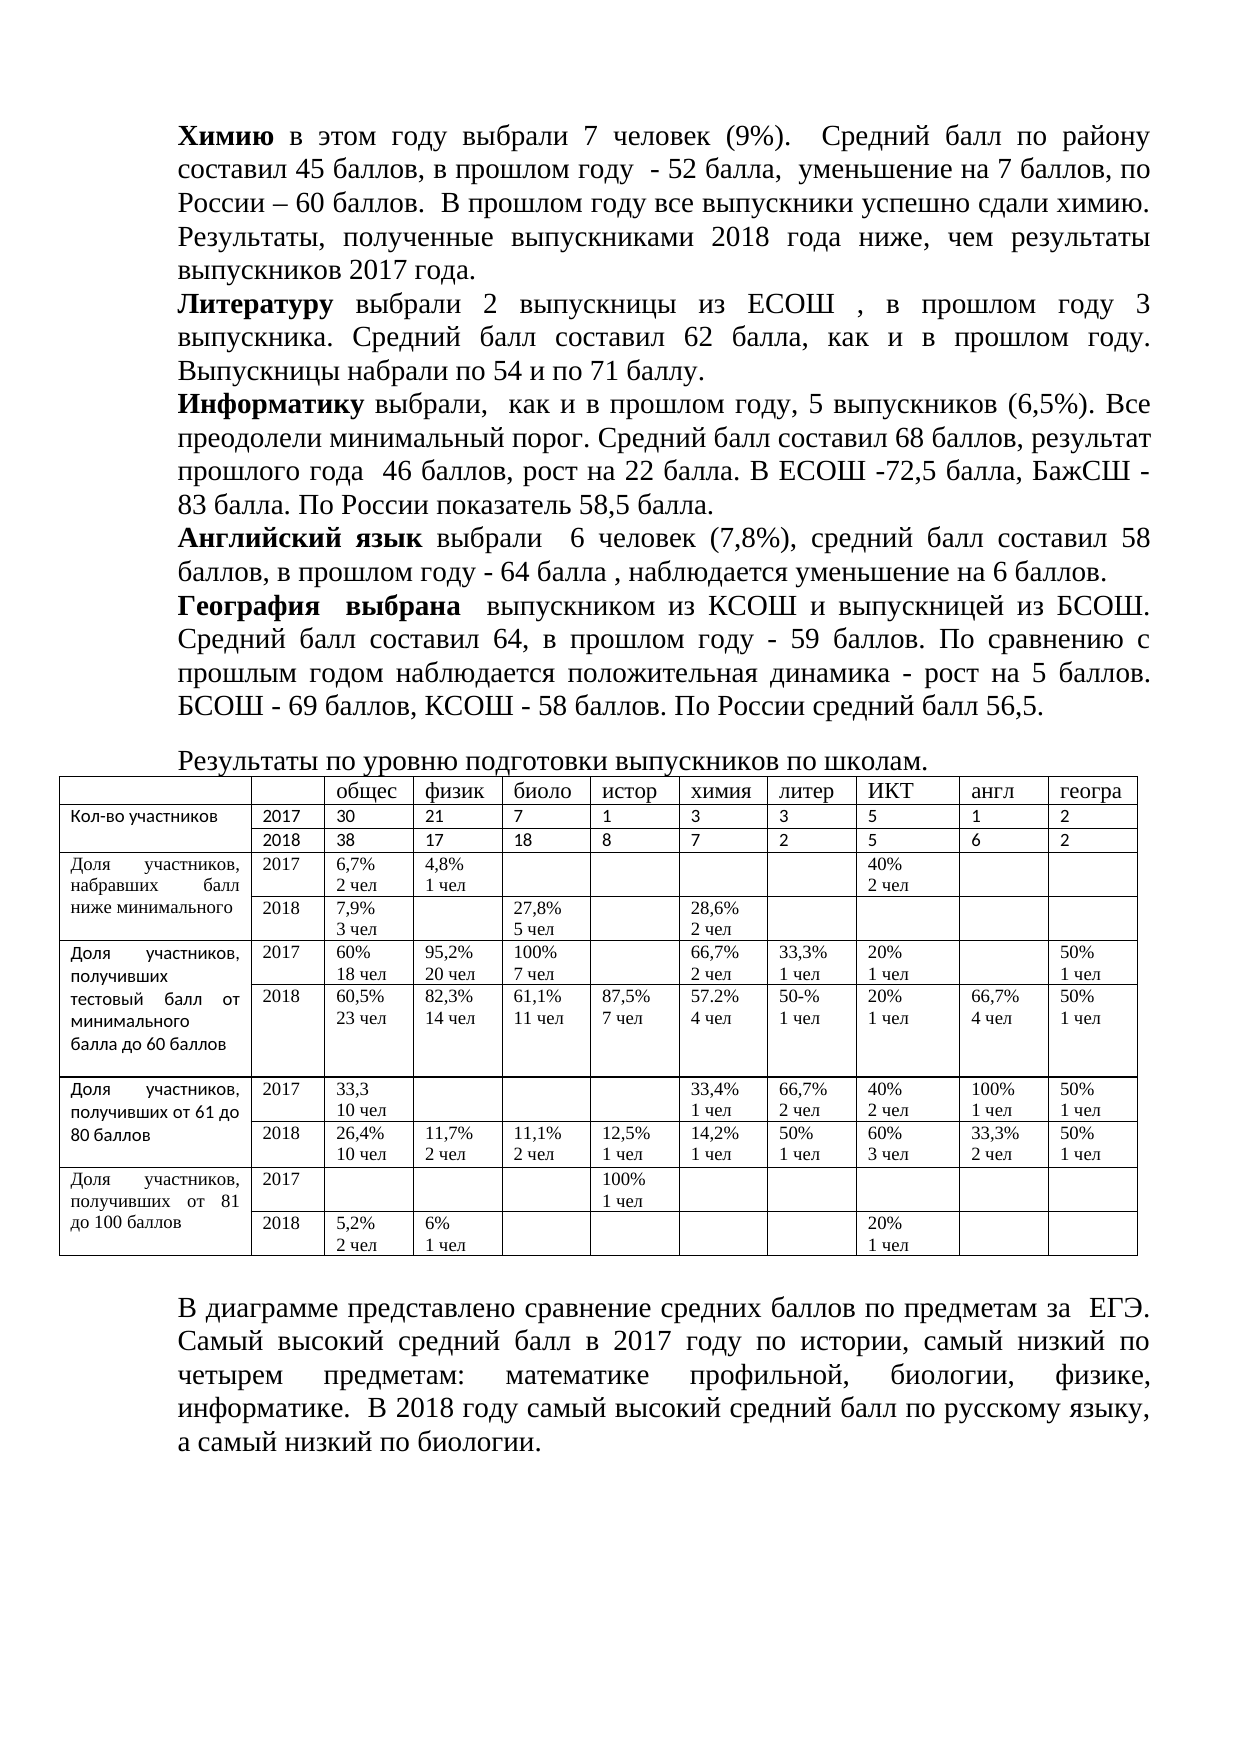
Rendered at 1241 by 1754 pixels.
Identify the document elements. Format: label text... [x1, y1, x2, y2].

table_cell 2017 [252, 805, 324, 828]
table_header биоло [503, 777, 590, 804]
table_cell [1049, 1168, 1137, 1211]
table_cell [1049, 897, 1137, 940]
table_cell [414, 1078, 502, 1121]
table_cell 26,4% 10 чел [325, 1122, 413, 1167]
table_cell 11,1% 2 чел [503, 1122, 590, 1167]
table_cell 5 [857, 829, 959, 852]
table_cell 57.2% 4 чел [680, 985, 767, 1076]
table_header ИКТ [857, 777, 959, 804]
table_cell 82,3% 14 чел [414, 985, 502, 1076]
table_cell [1049, 853, 1137, 896]
table_cell [768, 1212, 856, 1255]
table_header химия [680, 777, 767, 804]
table_cell Доля участников, получивших от 61 до 80 баллов [60, 1078, 251, 1167]
table_cell [503, 853, 590, 896]
table_cell 14,2% 1 чел [680, 1122, 767, 1167]
table_cell [857, 897, 959, 940]
table_header физик [414, 777, 502, 804]
text Литературу выбрали 2 выпускницы из ЕСОШ , в прошлом году 3 выпускника. Средний балл составил 62 балла, как и в прошлом году. Выпускницы набрали по 54 и по 71 баллу. [177, 286, 1152, 386]
table_cell [591, 941, 679, 984]
table_cell 6% 1 чел [414, 1212, 502, 1255]
table_cell 2017 [252, 853, 324, 896]
table_cell 12,5% 1 чел [591, 1122, 679, 1167]
table_cell 2018 [252, 829, 324, 852]
table_cell [960, 1212, 1048, 1255]
table_cell [414, 897, 502, 940]
table_cell 21 [414, 805, 502, 828]
table_cell 1 [960, 805, 1048, 828]
table_cell [960, 941, 1048, 984]
table_cell 33,3% 1 чел [768, 941, 856, 984]
table_cell 2018 [252, 985, 324, 1076]
table_cell 17 [414, 829, 502, 852]
table_cell 33,3% 2 чел [960, 1122, 1048, 1167]
table_cell 33,3 10 чел [325, 1078, 413, 1121]
table_cell 1 [591, 805, 679, 828]
table_cell 66,7% 2 чел [680, 941, 767, 984]
table_cell 2018 [252, 897, 324, 940]
table_cell [768, 897, 856, 940]
table_cell 18 [503, 829, 590, 852]
table_cell 50% 1 чел [1049, 941, 1137, 984]
table_cell [960, 1168, 1048, 1211]
table_cell 3 [680, 805, 767, 828]
table_cell 2 [1049, 805, 1137, 828]
table_cell 100% 1 чел [591, 1168, 679, 1211]
text Химию в этом году выбрали 7 человек (9%). Средний балл по району составил 45 баллов, в прошлом году - 52 балла, уменьшение на 7 баллов, по России – 60 баллов. В прошлом году все выпускники успешно сдали химию. Результаты, полученные выпускниками 2018 года ниже, чем результаты выпускников 2017 года. [177, 118, 1152, 286]
table_cell [414, 1168, 502, 1211]
table_header общес [325, 777, 413, 804]
table_cell 30 [325, 805, 413, 828]
table_cell [768, 853, 856, 896]
table_cell Доля участников, получивших от 81 до 100 баллов [60, 1168, 251, 1255]
table_cell 100% 7 чел [503, 941, 590, 984]
table_cell [591, 853, 679, 896]
table_cell [503, 1212, 590, 1255]
table_cell [591, 897, 679, 940]
table_cell 2018 [252, 1122, 324, 1167]
table_cell 20% 1 чел [857, 985, 959, 1076]
table_cell 33,4% 1 чел [680, 1078, 767, 1121]
table_cell [768, 1168, 856, 1211]
table_header англ [960, 777, 1048, 804]
table_cell 2017 [252, 1078, 324, 1121]
table_cell [960, 897, 1048, 940]
table_cell [960, 853, 1048, 896]
table_cell [503, 1078, 590, 1121]
table_cell [1049, 1212, 1137, 1255]
table_cell 6,7% 2 чел [325, 853, 413, 896]
table_cell 2 [1049, 829, 1137, 852]
table_cell 7 [680, 829, 767, 852]
table_cell 87,5% 7 чел [591, 985, 679, 1076]
table_cell 5,2% 2 чел [325, 1212, 413, 1255]
table_cell 2018 [252, 1212, 324, 1255]
table_cell 27,8% 5 чел [503, 897, 590, 940]
table_cell [591, 1212, 679, 1255]
text Английский язык выбрали 6 человек (7,8%), средний балл составил 58 баллов, в прошлом году - 64 балла , наблюдается уменьшение на 6 баллов. [177, 521, 1152, 588]
table_cell 8 [591, 829, 679, 852]
table_cell Кол-во участников [60, 805, 251, 852]
table_cell 5 [857, 805, 959, 828]
table_header литер [768, 777, 856, 804]
table_cell 50% 1 чел [1049, 1078, 1137, 1121]
table_cell 50-% 1 чел [768, 985, 856, 1076]
table_cell 60,5% 23 чел [325, 985, 413, 1076]
table_cell 28,6% 2 чел [680, 897, 767, 940]
table_cell Доля участников, набравших балл ниже минимального [60, 853, 251, 940]
table_cell 66,7% 4 чел [960, 985, 1048, 1076]
table_cell 3 [768, 805, 856, 828]
table_cell 4,8% 1 чел [414, 853, 502, 896]
table_cell [680, 853, 767, 896]
table_cell [857, 1168, 959, 1211]
table_cell 2017 [252, 941, 324, 984]
table_cell [503, 1168, 590, 1211]
table_cell 61,1% 11 чел [503, 985, 590, 1076]
table_cell 38 [325, 829, 413, 852]
table_header геогра [1049, 777, 1137, 804]
table_cell 7,9% 3 чел [325, 897, 413, 940]
text География выбрана выпускником из КСОШ и выпускницей из БСОШ. Средний балл составил 64, в прошлом году - 59 баллов. По сравнению с прошлым годом наблюдается положительная динамика - рост на 5 баллов. БСОШ - 69 баллов, КСОШ - 58 баллов. По России средний балл 56,5. [177, 588, 1152, 722]
table_cell [591, 1078, 679, 1121]
table_cell 20% 1 чел [857, 1212, 959, 1255]
table_cell 40% 2 чел [857, 853, 959, 896]
table_cell 50% 1 чел [768, 1122, 856, 1167]
text Результаты по уровню подготовки выпускников по школам. [177, 743, 1152, 776]
table_cell 50% 1 чел [1049, 985, 1137, 1076]
text В диаграмме представлено сравнение средних баллов по предметам за ЕГЭ. Самый высокий средний балл в 2017 году по истории, самый низкий по четырем предметам: математике профильной, биологии, физике, информатике. В 2018 году самый высокий средний балл по русскому языку, а самый низкий по биологии. [177, 1290, 1152, 1458]
table_cell 11,7% 2 чел [414, 1122, 502, 1167]
table_cell [325, 1168, 413, 1211]
table_cell 2017 [252, 1168, 324, 1211]
text Информатику выбрали, как и в прошлом году, 5 выпускников (6,5%). Все преодолели минимальный порог. Средний балл составил 68 баллов, результат прошлого года 46 баллов, рост на 22 балла. В ЕСОШ -72,5 балла, БажСШ - 83 балла. По России показатель 58,5 балла. [177, 386, 1152, 521]
table_cell 2 [768, 829, 856, 852]
table_cell 50% 1 чел [1049, 1122, 1137, 1167]
table_header истор [591, 777, 679, 804]
table_cell 60% 18 чел [325, 941, 413, 984]
table_cell 100% 1 чел [960, 1078, 1048, 1121]
table_cell 20% 1 чел [857, 941, 959, 984]
table_cell 60% 3 чел [857, 1122, 959, 1167]
table_cell 7 [503, 805, 590, 828]
table_cell [680, 1168, 767, 1211]
table_cell 40% 2 чел [857, 1078, 959, 1121]
table_cell Доля участников, получивших тестовый балл от минимального балла до 60 баллов [60, 941, 251, 1076]
table_cell 95,2% 20 чел [414, 941, 502, 984]
table_cell 66,7% 2 чел [768, 1078, 856, 1121]
table_header [60, 777, 251, 804]
table_header [252, 777, 324, 804]
table_cell [680, 1212, 767, 1255]
table_cell 6 [960, 829, 1048, 852]
